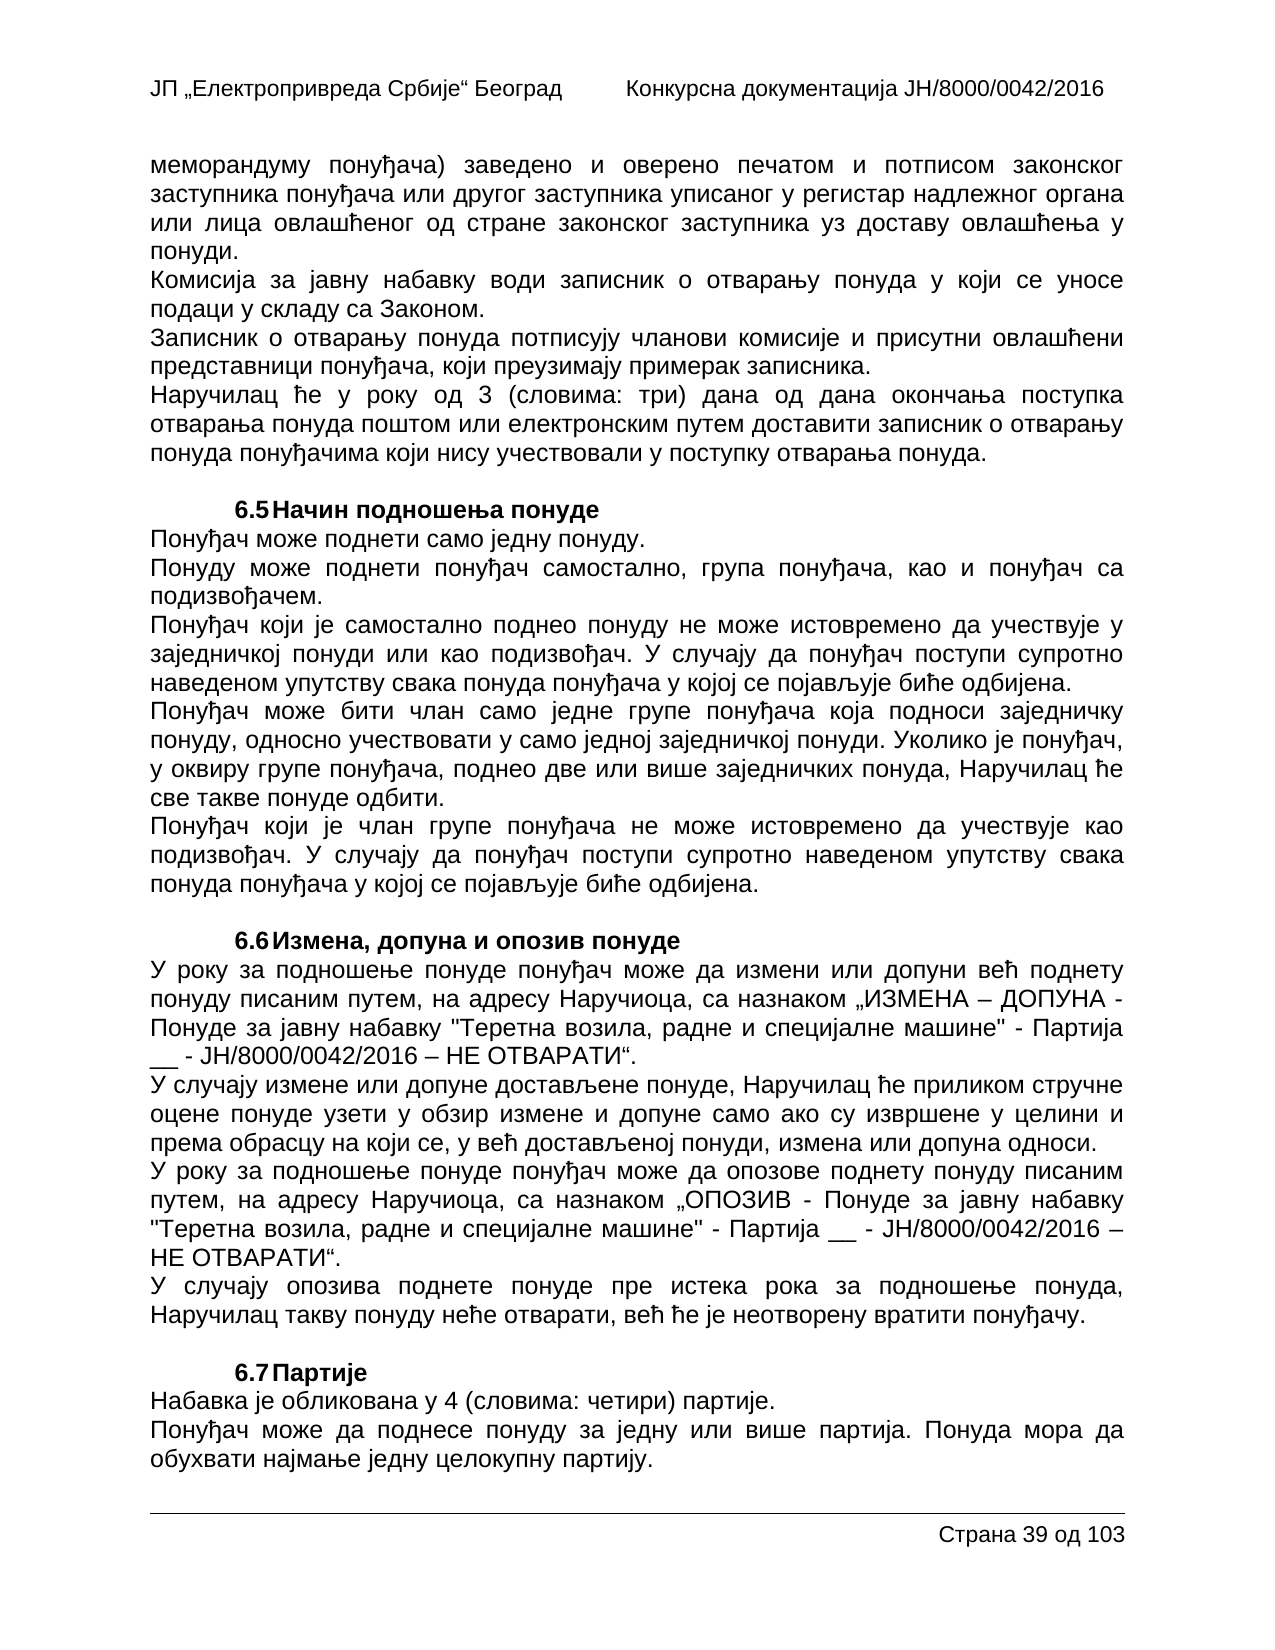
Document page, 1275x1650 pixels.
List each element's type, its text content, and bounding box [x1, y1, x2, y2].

list Начин подношења понуде [234, 495, 1125, 524]
text Наручилац ће у року од 3 (словима: три) дана од дана окончања поступка отварања понуда поштом или електронским путем доставити записник о отварању понуда понуђачима који нису учествовали у поступку отварања понуда. [150, 380, 1125, 466]
text Комисија за јавну набавку води записник о отварању понуда у који се уносе подаци у складу са Законом. [150, 265, 1125, 322]
list Измена, допуна и опозив понуде [234, 926, 1125, 955]
text У року за подношење понуде понуђач може да опозове поднету понуду писаним путем, на адресу Наручиоца, са назнаком „ОПОЗИВ - Понуде за јавну набавку "Теретна возила, радне и специјалне машине" - Партија __ - ЈН/8000/0042/2016 – НЕ ОТВАРАТИ“. [150, 1156, 1125, 1271]
text Понуђач може бити члан само једне групе понуђача која подноси заједничку понуду, односно учествовати у само једној заједничкој понуди. Уколико је понуђач, у оквиру групе понуђача, поднео две или више заједничких понуда, Наручилац ће све такве понуде одбити. [150, 696, 1125, 811]
list Партије [234, 1357, 1125, 1386]
text Понуђач који је члан групе понуђача не може истовремено да учествује као подизвођач. У случају да понуђач поступи супротно наведеном упутству свака понуда понуђача у којој се појављује биће одбијена. [150, 811, 1125, 897]
text Записник о отварању понуда потписују чланови комисије и присутни овлашћени представници понуђача, који преузимају примерак записника. [150, 322, 1125, 380]
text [150, 150, 1125, 265]
text Понуђач који је самостално поднео понуду не може истовремено да учествује у заједничкој понуди или као подизвођач. У случају да понуђач поступи супротно наведеном упутству свака понуда понуђача у којој се појављује биће одбијена. [150, 610, 1125, 696]
text У случају опозива поднете понуде пре истека рока за подношење понуда, Наручилац такву понуду неће отварати, већ ће је неотворену вратити понуђачу. [150, 1271, 1125, 1329]
text Понуђач може поднети само једну понуду. [150, 524, 1125, 552]
text У року за подношење понуде понуђач може да измени или допуни већ поднету понуду писаним путем, на адресу Наручиоца, са назнаком „ИЗМЕНА – ДОПУНА - Понуде за јавну набавку "Теретна возила, радне и специјалне машине" - Партија __ - ЈН/8000/0042/2016 – НЕ ОТВАРАТИ“. [150, 955, 1125, 1070]
text Понуђач може да поднесе понуду за једну или више партија. Понуда мора да обухвати најмање једну целокупну партију. [150, 1415, 1125, 1472]
text Набавка је обликована у 4 (словима: четири) партије. [150, 1386, 1125, 1415]
text Понуду може поднети понуђач самостално, група понуђача, као и понуђач са подизвођачем. [150, 552, 1125, 610]
text У случају измене или допуне достављене понуде, Наручилац ће приликом стручне оцене понуде узети у обзир измене и допуне само ако су извршене у целини и према обрасцу на који се, у већ достављеној понуди, измена или допуна односи. [150, 1070, 1125, 1156]
